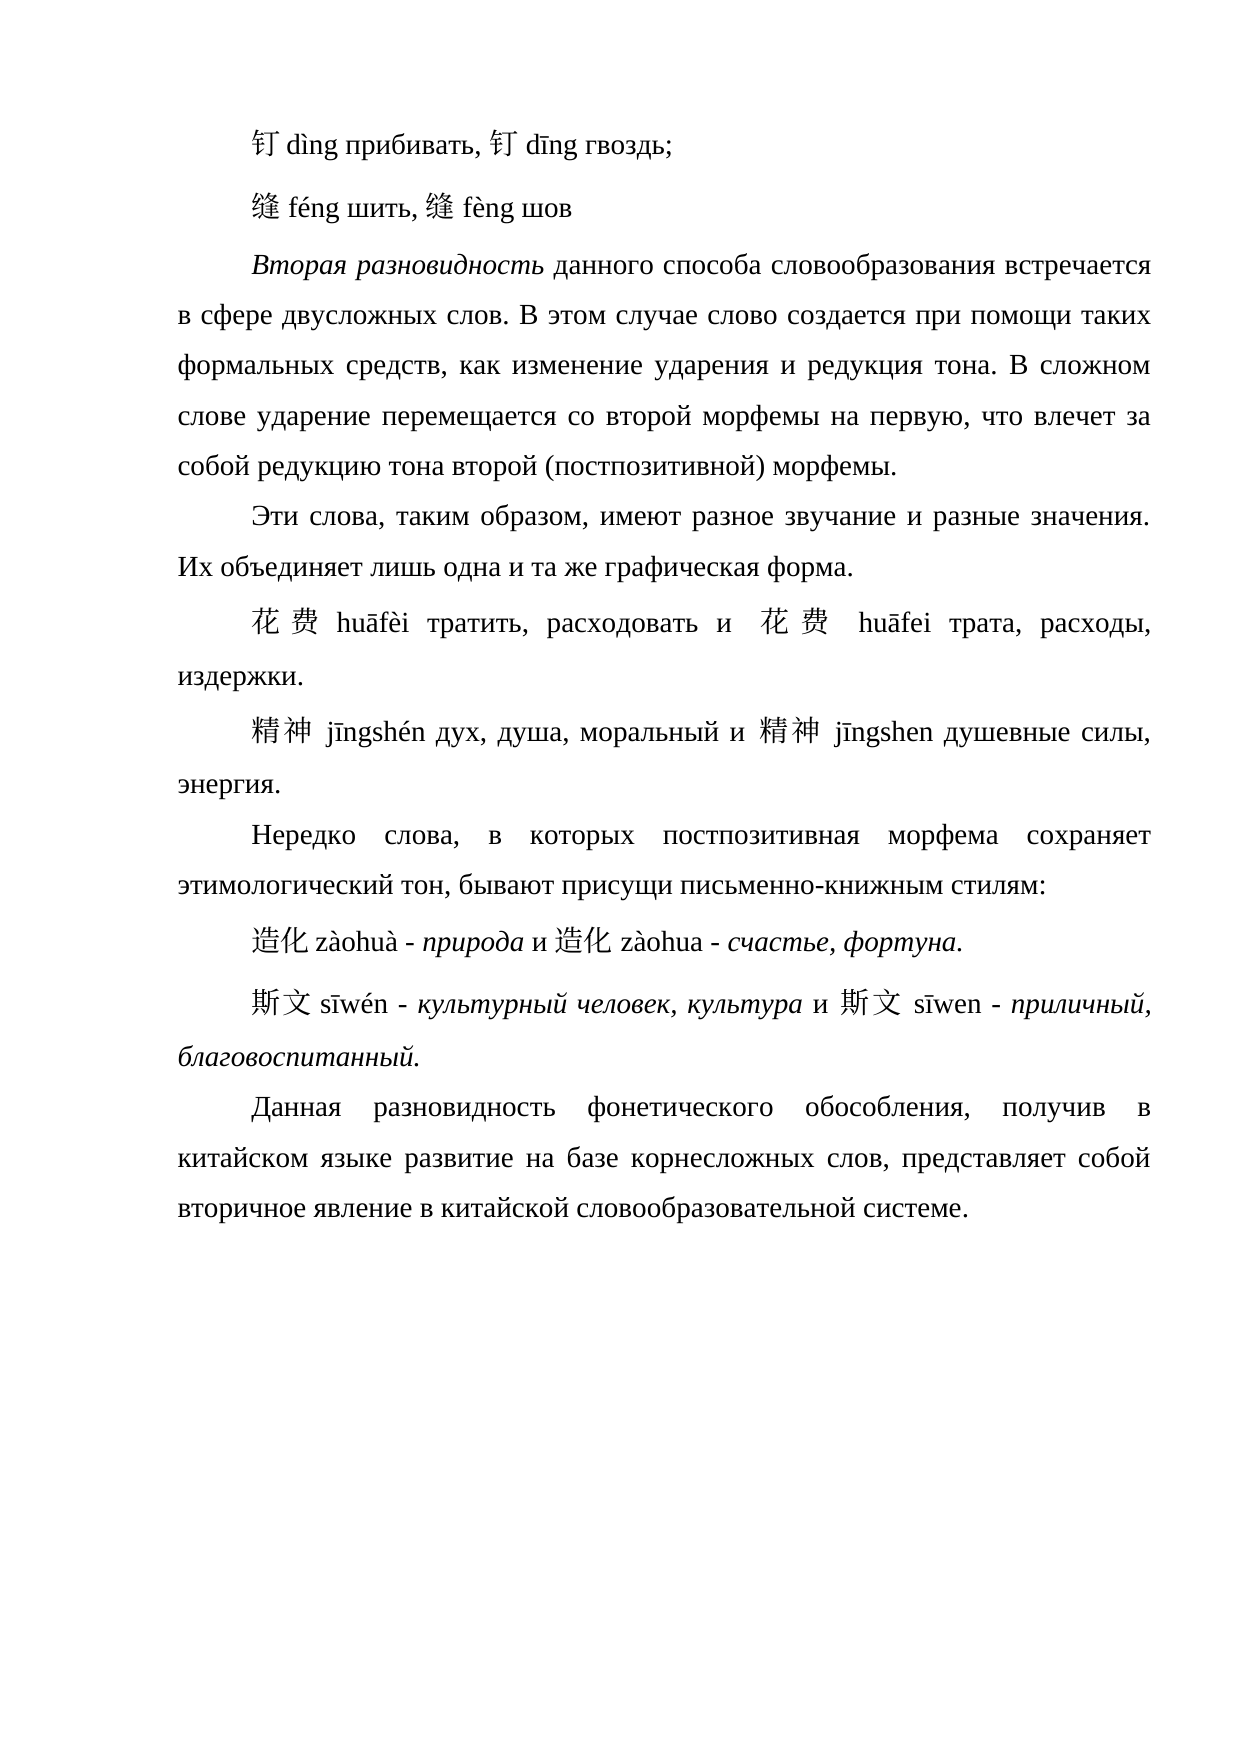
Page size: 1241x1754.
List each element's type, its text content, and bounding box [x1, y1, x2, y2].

text Данная разновидность фонетического обособления, получив в китайском языке развитие на базе корнесложных слов, представляет собой вторичное явление в китайской словообразовательной системе. [177, 1089, 1152, 1223]
text 缝 féng шить, 缝 fèng шов [177, 184, 1152, 226]
text 斯文sīwén - культурный человек, культура и 斯文 sīwen - приличный, благовоспитанный. [177, 980, 1152, 1073]
text Эти слова, таким образом, имеют разное звучание и разные значения. Их объединяет лишь одна и та же графическая форма. [177, 498, 1152, 582]
text 花费huāfèi тратить, расходовать и 花费 huāfei трата, расходы, издержки. [177, 599, 1152, 691]
text 钉dìng прибивать, 钉 dīng гвоздь; [177, 121, 1152, 163]
text 造化zàohuà - природа и 造化 zàohua - счастье, фортуна. [177, 918, 1152, 959]
text Вторая разновидность данного способа словообразования встречается в сфере двусложных слов. В этом случае слово создается при помощи таких формальных средств, как изменение ударения и редукция тона. В сложном слове ударение перемещается со второй морфемы на первую, что влечет за собой редукцию тона второй (постпозитивной) морфемы. [177, 247, 1152, 482]
text 精神 jīngshén дух, душа, моральный и 精神 jīngshen душевные силы, энергия. [177, 708, 1152, 800]
text Нередко слова, в которых постпозитивная морфема сохраняет этимологический тон, бывают присущи письменно-книжным стилям: [177, 817, 1152, 901]
